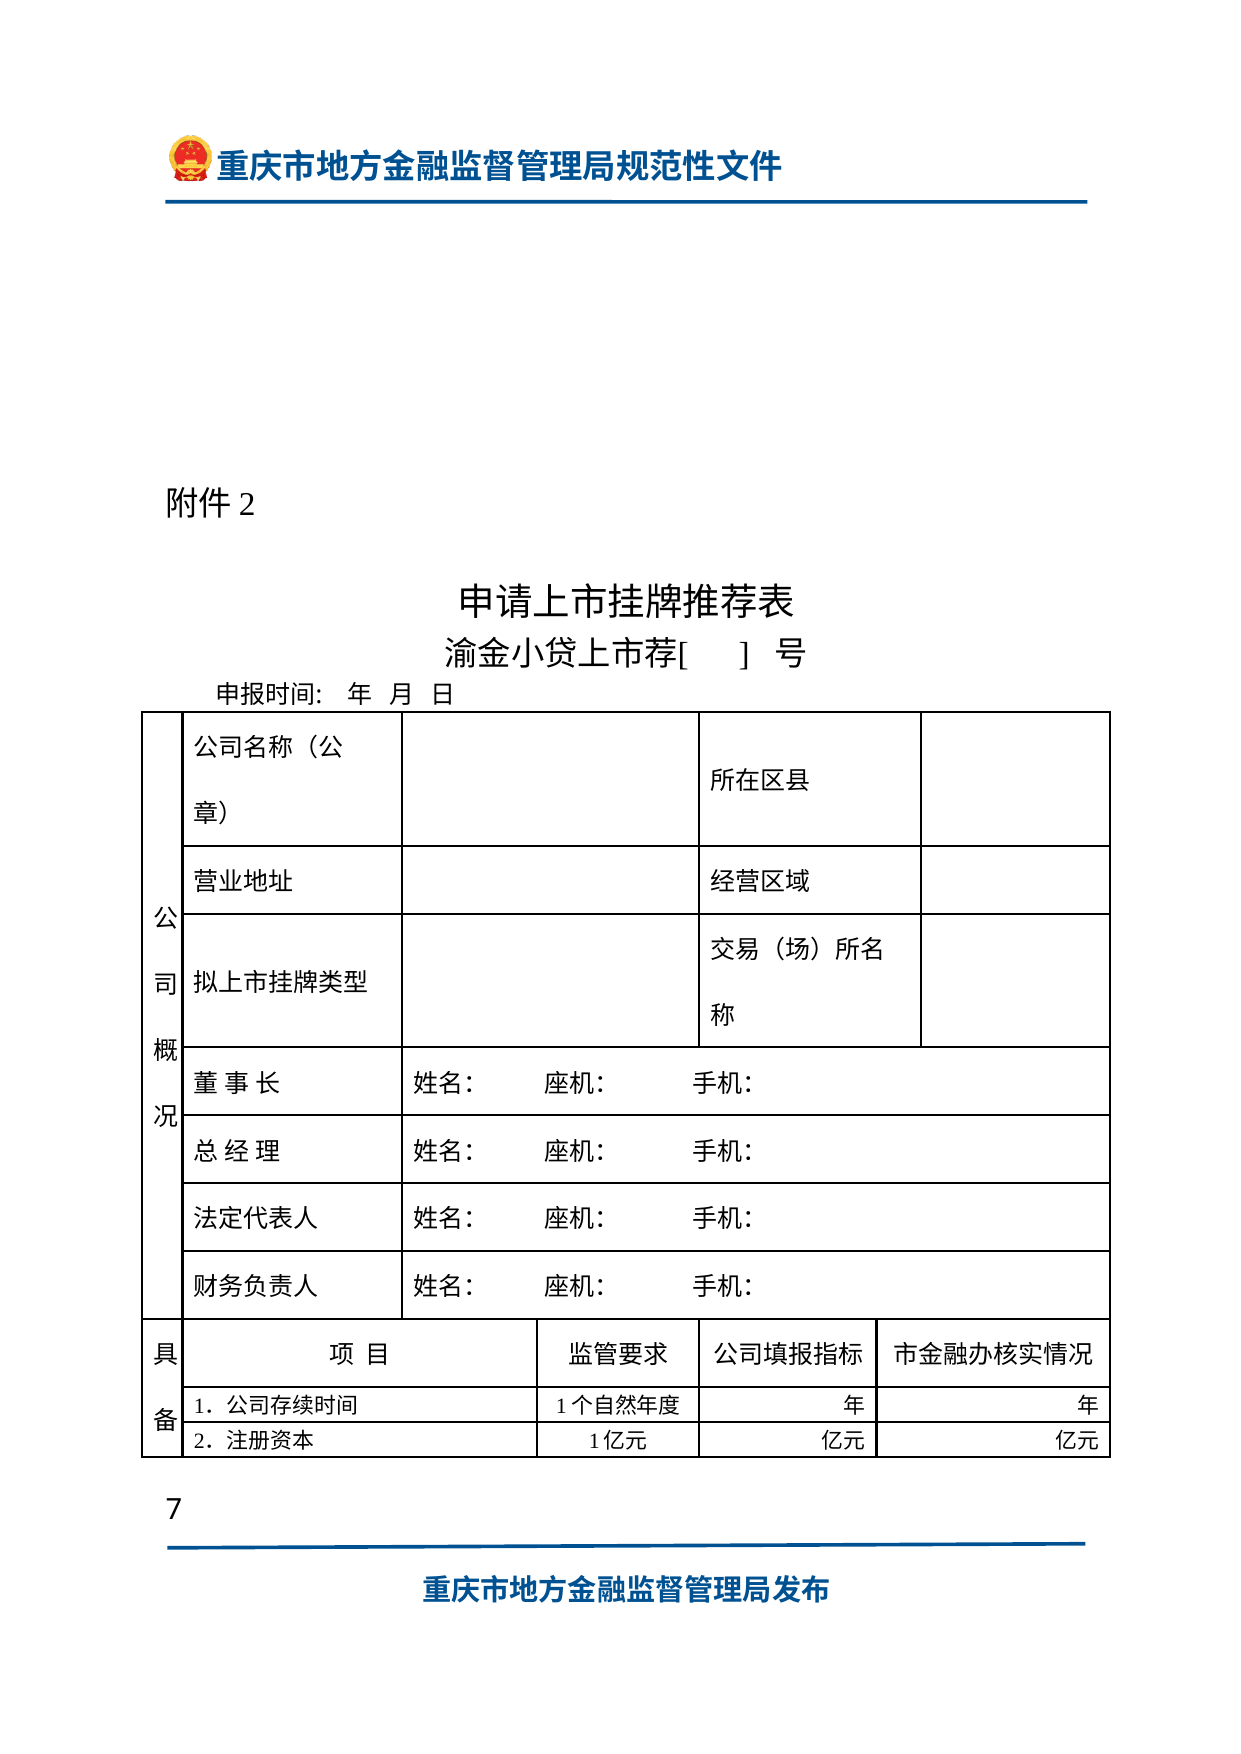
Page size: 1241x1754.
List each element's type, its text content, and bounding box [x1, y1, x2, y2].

table_cell [403, 915, 698, 1046]
text 申请上市挂牌推荐表 [165, 572, 1087, 626]
table_cell 年 [878, 1388, 1109, 1421]
table_cell 法定代表人 [184, 1184, 401, 1250]
table_cell 具备条件 [143, 1320, 181, 1456]
table_cell 交易（场）所名称 [700, 915, 920, 1046]
table_cell 姓名： 座机： 手机： [403, 1116, 1109, 1182]
table_cell 拟上市挂牌类型 [184, 915, 401, 1046]
table_cell 项 目 [184, 1320, 536, 1386]
table_cell 1．公司存续时间 [184, 1388, 536, 1421]
table_header 所在区县 [700, 713, 920, 844]
table_cell 姓名： 座机： 手机： [403, 1184, 1109, 1250]
table_cell [922, 915, 1109, 1046]
table_cell 财务负责人 [184, 1252, 401, 1318]
table_cell 公司填报指标 [700, 1320, 875, 1386]
table_cell 姓名： 座机： 手机： [403, 1252, 1109, 1318]
table_cell 亿元 [878, 1423, 1109, 1456]
table_cell 经营区域 [700, 847, 920, 912]
table_cell 1亿元 [538, 1423, 698, 1456]
text 申报时间: 年 月 日 [165, 674, 1087, 711]
table_cell 1个自然年度 [538, 1388, 698, 1421]
table_cell [922, 847, 1109, 912]
table_cell 2．注册资本 [184, 1423, 536, 1456]
picture [165, 134, 216, 185]
table_cell 总 经 理 [184, 1116, 401, 1182]
table_cell [403, 847, 698, 912]
table_header [403, 713, 698, 844]
table_header [922, 713, 1109, 844]
table_cell 监管要求 [538, 1320, 698, 1386]
table_cell 董 事 长 [184, 1048, 401, 1114]
text 渝金小贷上市荐[ ] 号 [165, 626, 1087, 674]
table_header 公司名称（公章） [184, 713, 401, 844]
table_cell 姓名： 座机： 手机： [403, 1048, 1109, 1114]
table_header 公司概况 [143, 713, 181, 1318]
table_cell 营业地址 [184, 847, 401, 912]
text 附件2 [165, 468, 1087, 534]
table_cell 年 [700, 1388, 875, 1421]
table_cell 市金融办核实情况 [878, 1320, 1109, 1386]
table_cell 亿元 [700, 1423, 875, 1456]
